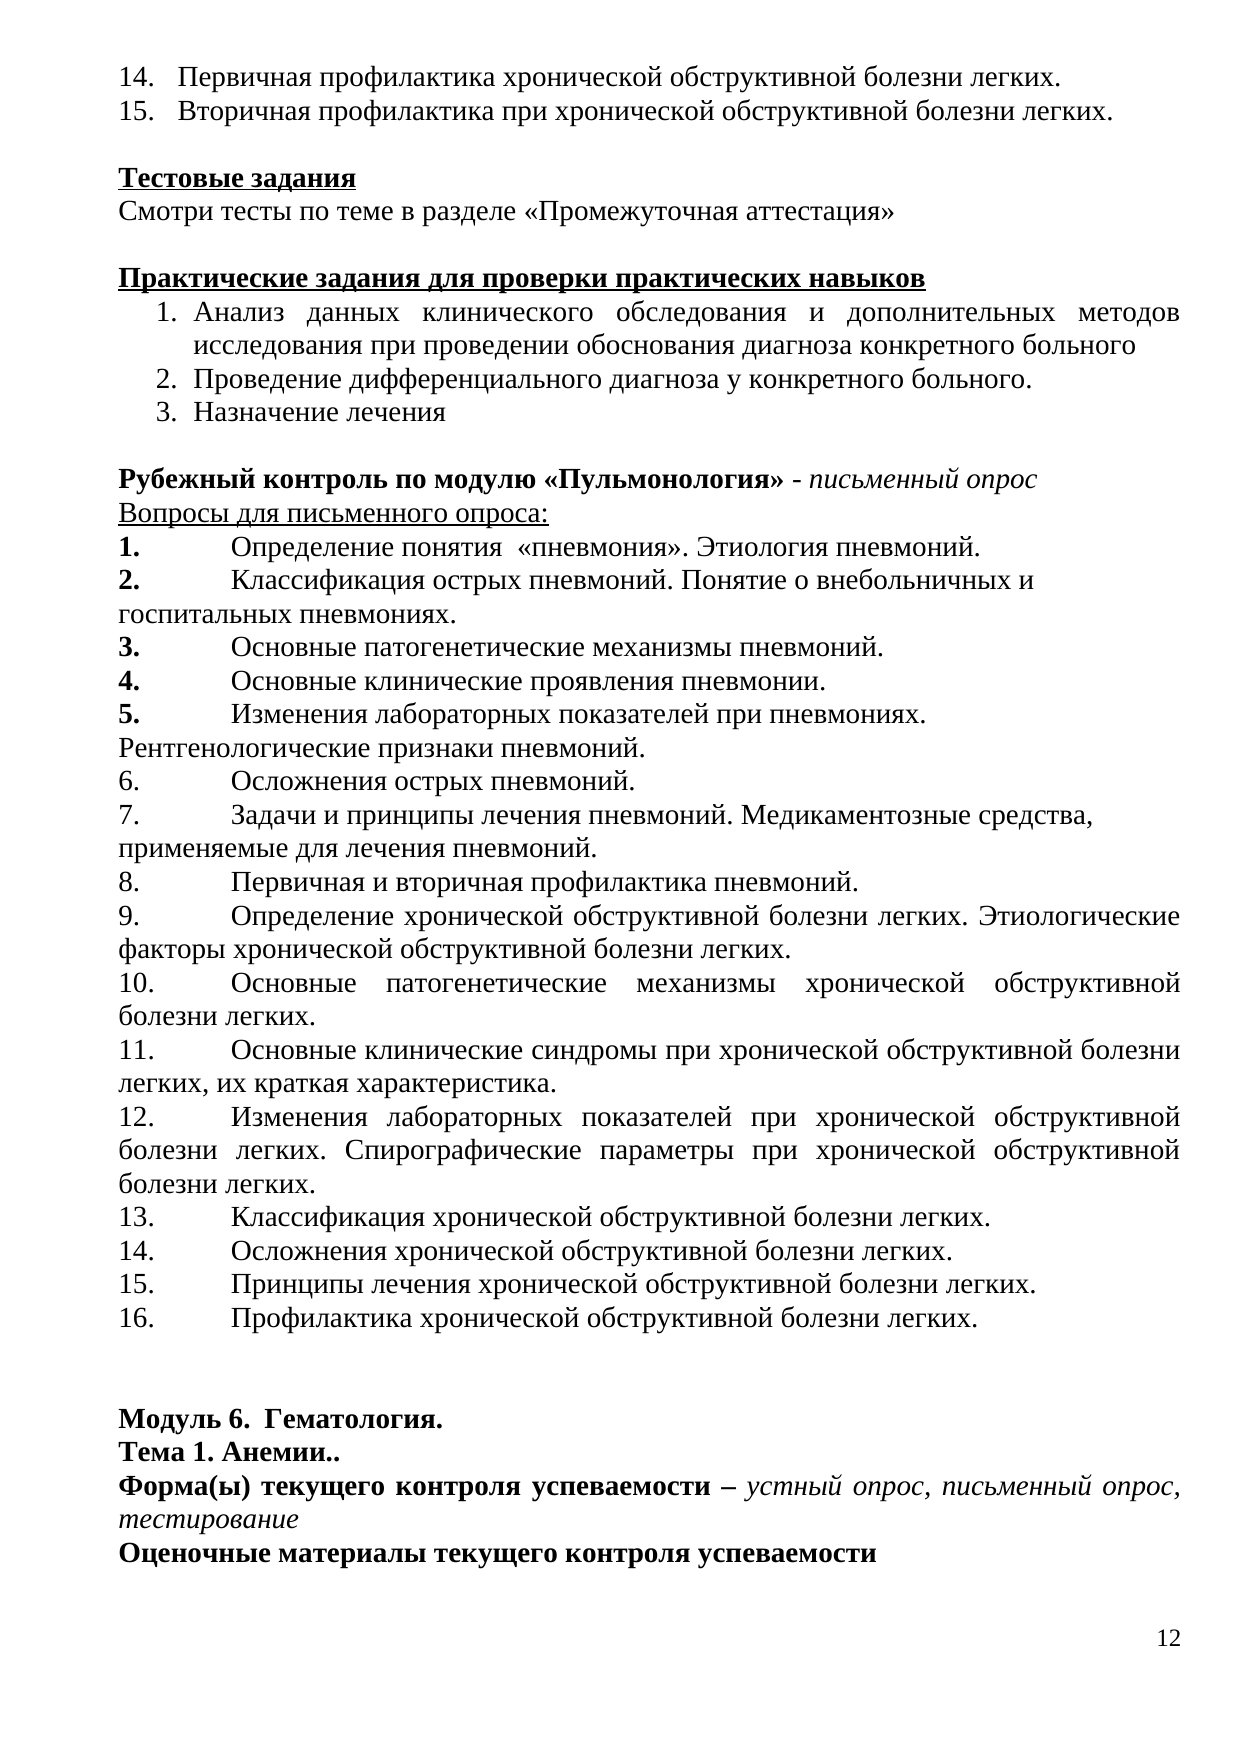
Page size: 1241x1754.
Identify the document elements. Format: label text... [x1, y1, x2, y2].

text Модуль 6. Гематология. [118, 1401, 1181, 1434]
list Профилактика хронической обструктивной болезни легких. [118, 1300, 1181, 1334]
text Практические задания для проверки практических навыков [118, 260, 1181, 294]
list Анализ данных клинического обследования и дополнительных методов исследования при проведении обоснования диагноза конкретного больного [156, 294, 1181, 361]
list Изменения лабораторных показателей при пневмониях. Рентгенологические признаки пневмоний. [118, 696, 1181, 763]
text Смотри тесты по теме в разделе «Промежуточная аттестация» [118, 193, 1181, 227]
list Основные патогенетические механизмы пневмоний. [118, 629, 1181, 663]
list Основные патогенетические механизмы хронической обструктивной болезни легких. [118, 965, 1181, 1032]
list Назначение лечения [156, 394, 1181, 428]
list Определение хронической обструктивной болезни легких. Этиологические факторы хронической обструктивной болезни легких. [118, 898, 1181, 965]
list Первичная и вторичная профилактика пневмоний. [118, 864, 1181, 898]
list Вторичная профилактика при хронической обструктивной болезни легких. [118, 93, 1181, 126]
text Тестовые задания [118, 160, 1181, 193]
list Основные клинические синдромы при хронической обструктивной болезни легких, их краткая характеристика. [118, 1032, 1181, 1099]
list Определение понятия «пневмония». Этиология пневмоний. [118, 529, 1181, 562]
list Принципы лечения хронической обструктивной болезни легких. [118, 1267, 1181, 1300]
list Задачи и принципы лечения пневмоний. Медикаментозные средства, применяемые для лечения пневмоний. [118, 797, 1181, 864]
text Рубежный контроль по модулю «Пульмонология» - письменный опрос [118, 462, 1181, 495]
text Тема 1. Анемии.. [118, 1434, 1181, 1468]
text Форма(ы) текущего контроля успеваемости – устный опрос, письменный опрос, тестирование [118, 1468, 1181, 1535]
list Проведение дифференциального диагноза у конкретного больного. [156, 361, 1181, 394]
list Изменения лабораторных показателей при хронической обструктивной болезни легких. Спирографические параметры при хронической обструктивной болезни легких. [118, 1099, 1181, 1199]
list Осложнения острых пневмоний. [118, 763, 1181, 797]
list Основные клинические проявления пневмонии. [118, 663, 1181, 696]
list Классификация хронической обструктивной болезни легких. [118, 1199, 1181, 1233]
text Оценочные материалы текущего контроля успеваемости [118, 1535, 1181, 1568]
list Первичная профилактика хронической обструктивной болезни легких. [118, 59, 1181, 93]
text Вопросы для письменного опроса: [118, 495, 1181, 529]
list Классификация острых пневмоний. Понятие о внебольничных и госпитальных пневмониях. [118, 562, 1181, 629]
list Осложнения хронической обструктивной болезни легких. [118, 1233, 1181, 1267]
